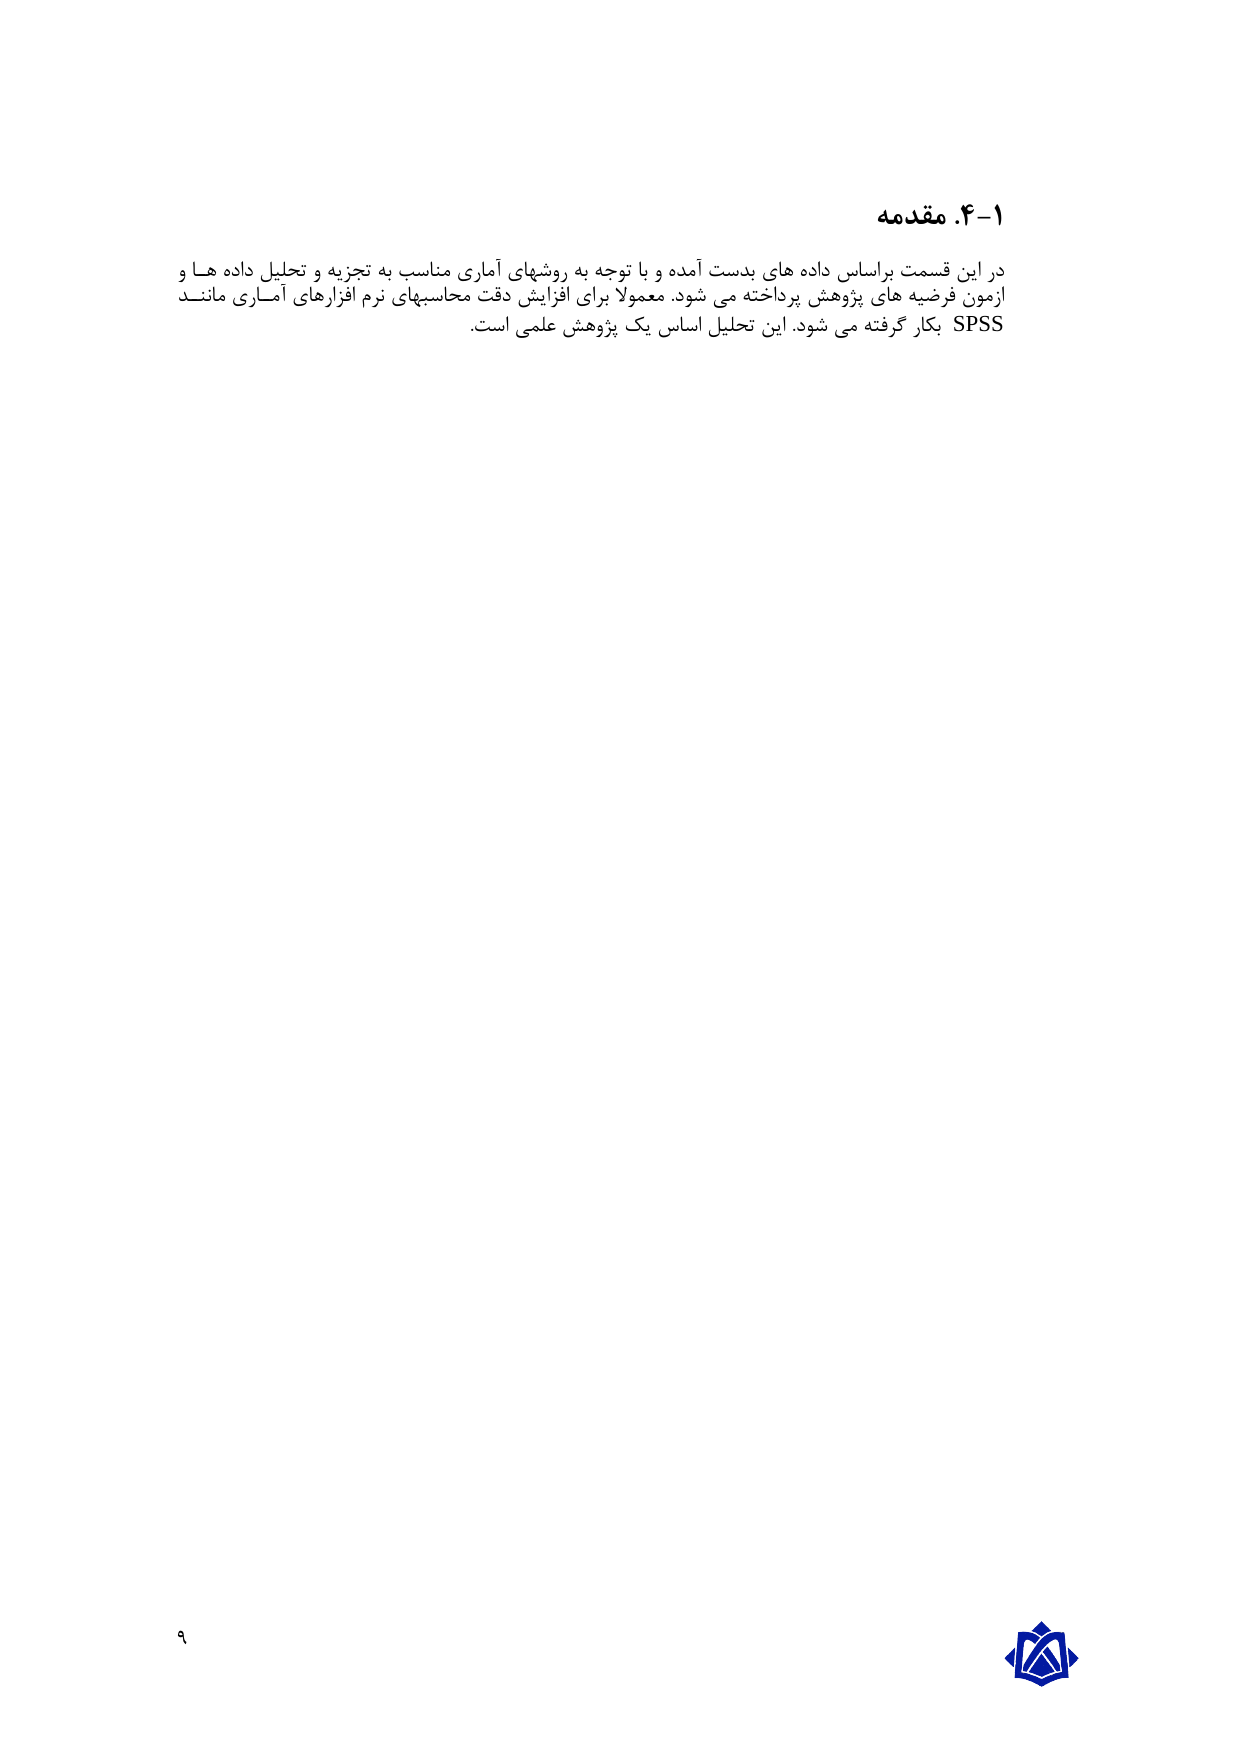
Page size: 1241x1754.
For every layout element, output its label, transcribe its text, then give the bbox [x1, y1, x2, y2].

text در اين قسمت براساس داده هاي بدست آمده و با توجه به روشهاي آماري مناسب به تجزيه و تحليل داده ها و ازمون فرضيه هاي پژوهش پرداخته مي شود. معمولا براي افزايش دقت محاسبهای نرم افزارهاي آماري مانند SPSS بکار گرفته مي شود. اين تحليل اساس يک پژوهش علمي است. [177, 261, 1004, 341]
text 4-1. مقدمه [177, 202, 1004, 236]
picture [1004, 1621, 1079, 1687]
